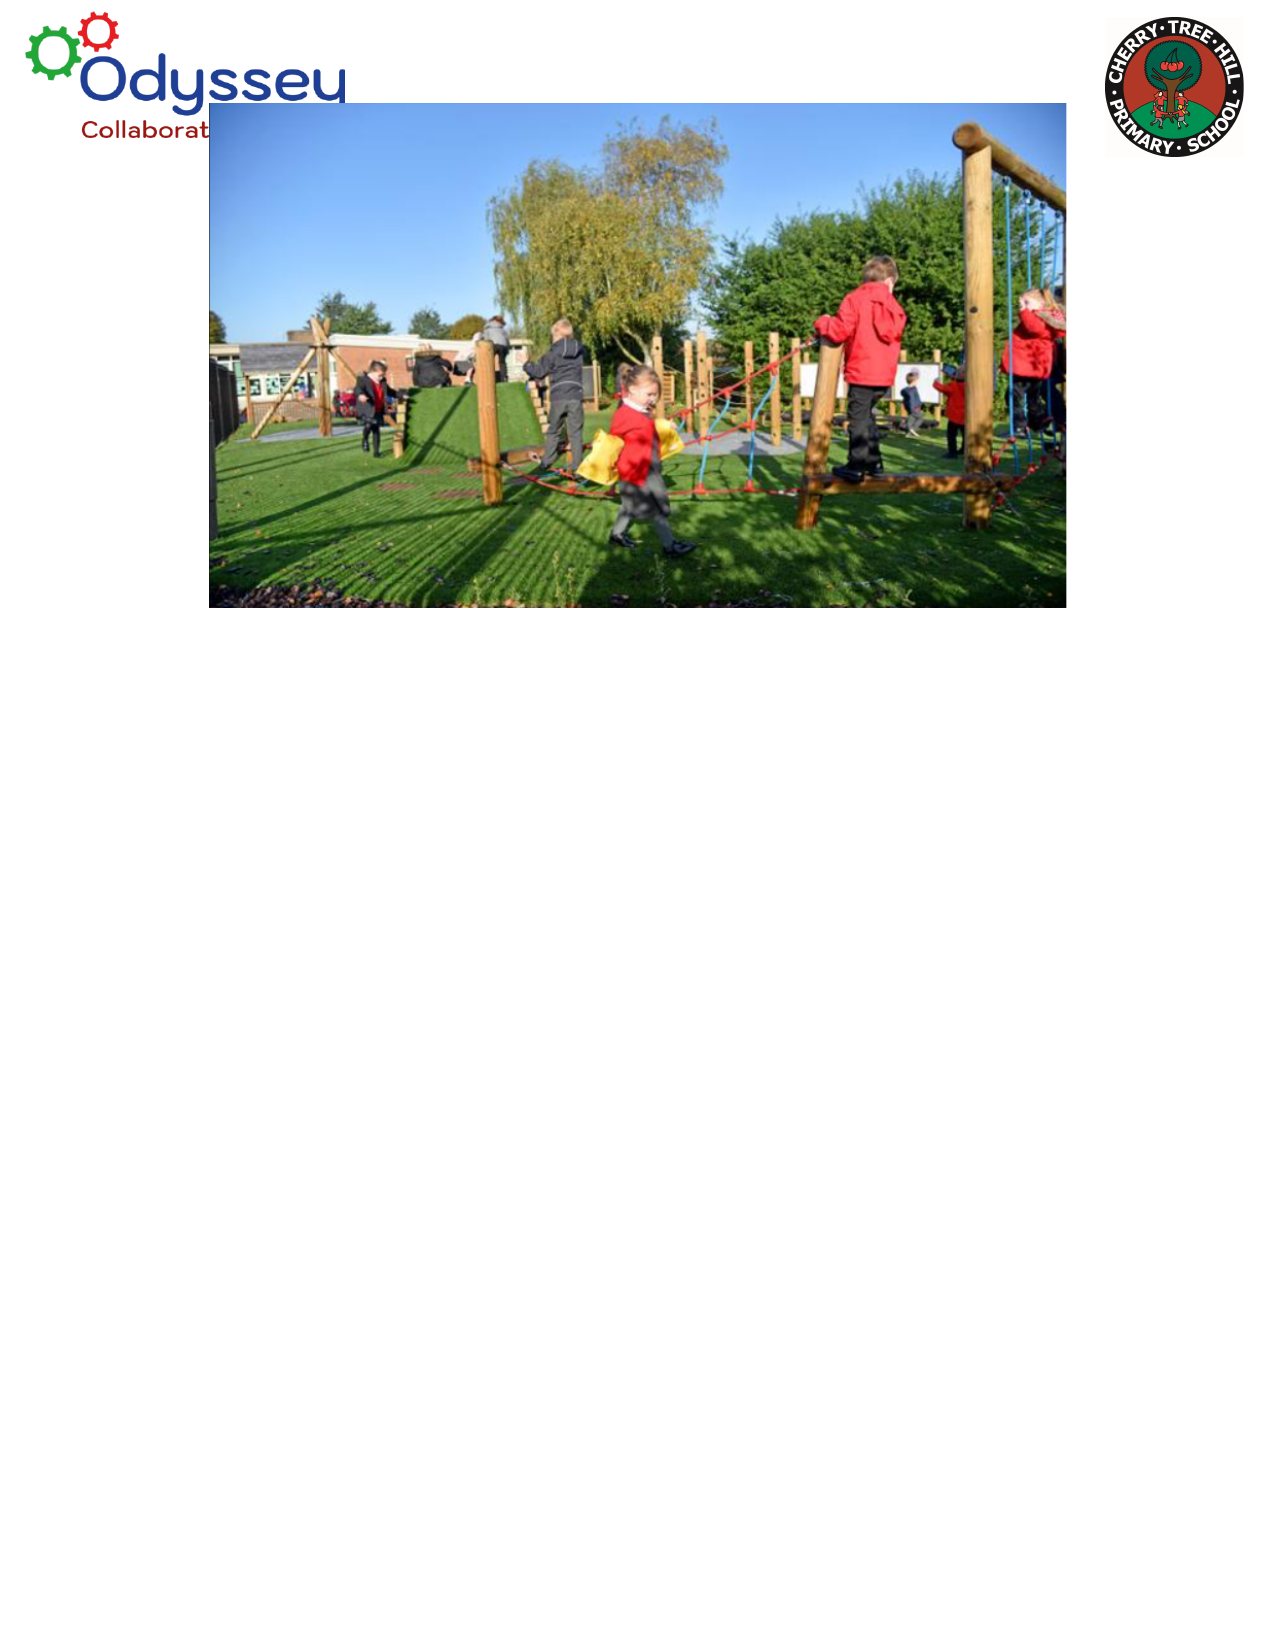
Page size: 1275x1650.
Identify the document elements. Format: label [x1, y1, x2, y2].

picture [25, 11, 1067, 608]
picture [1105, 17, 1244, 157]
